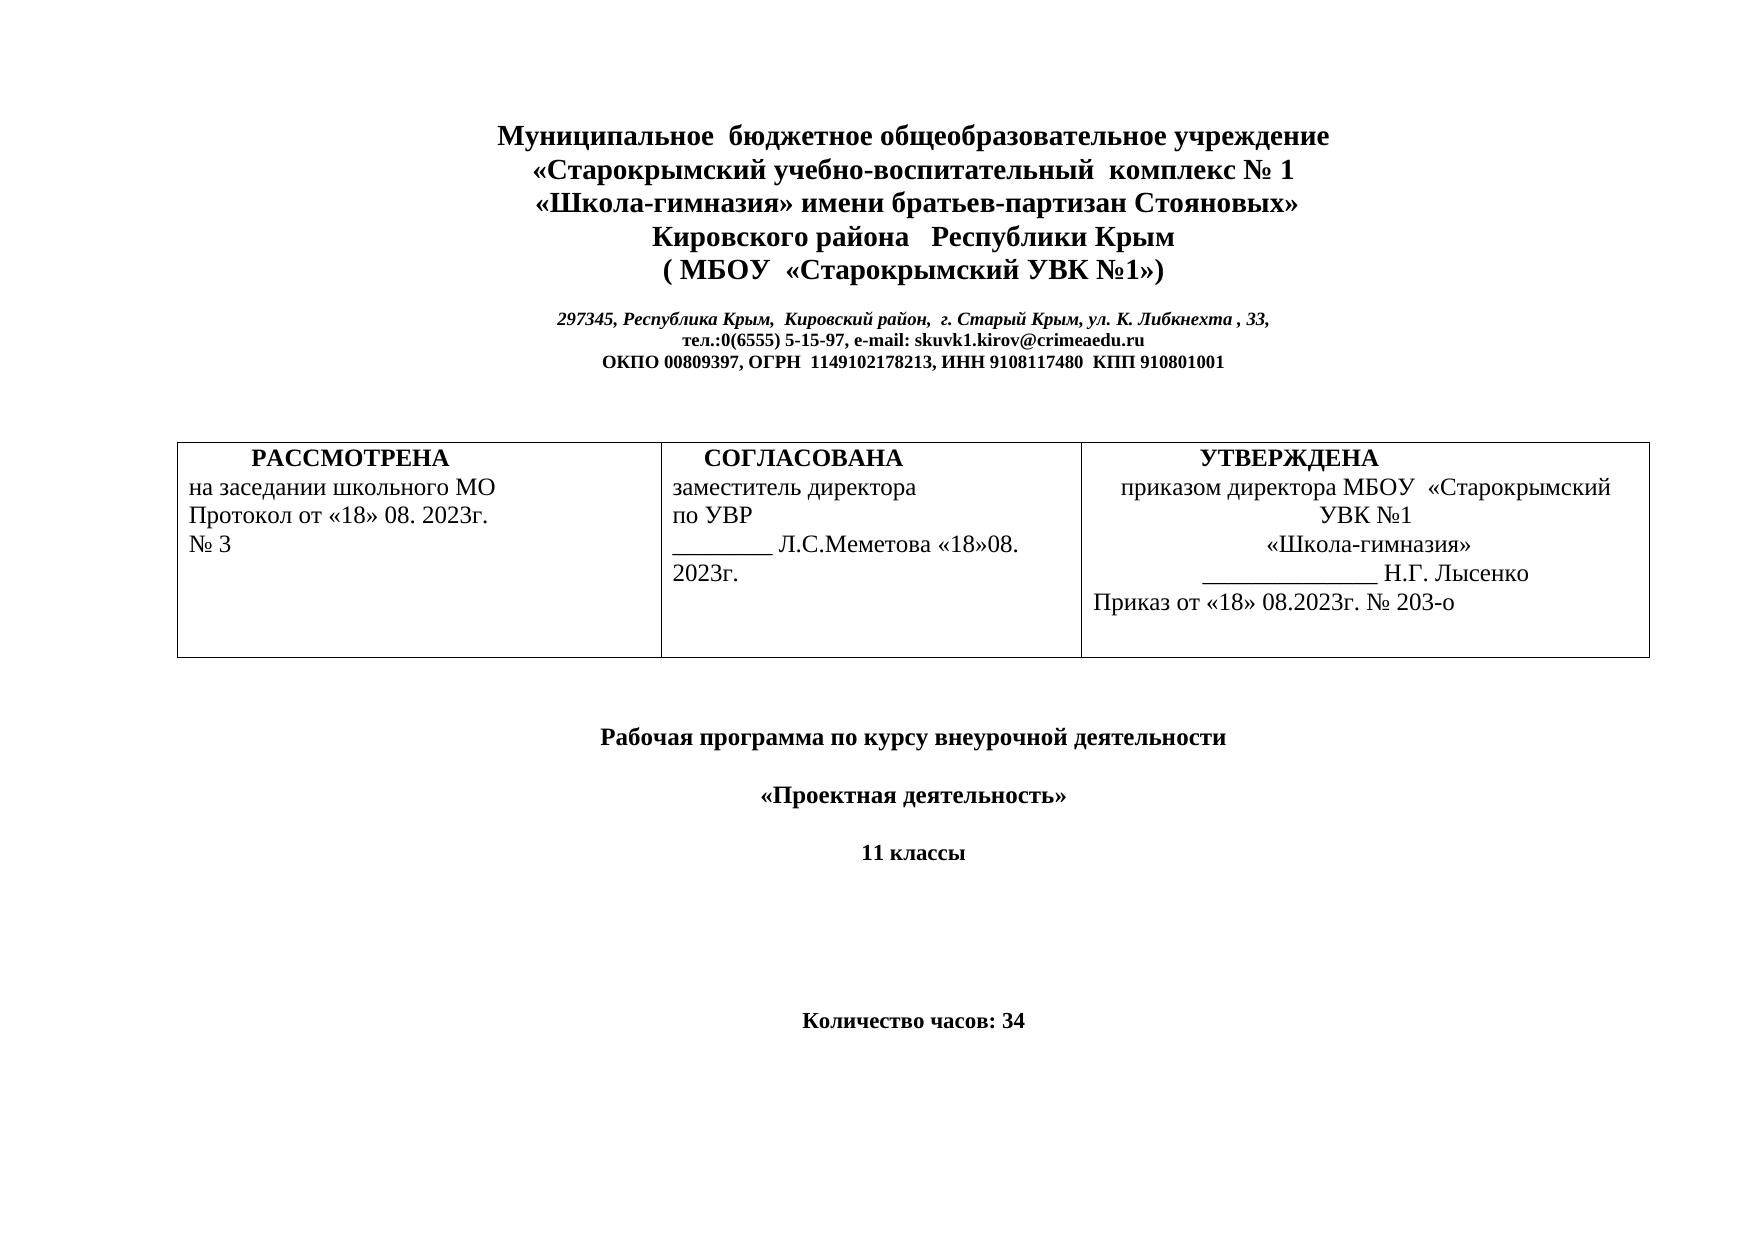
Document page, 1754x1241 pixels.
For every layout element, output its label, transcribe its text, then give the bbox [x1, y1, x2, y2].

text Рабочая программа по курсу внеурочной деятельности [177, 722, 1649, 751]
table_header УТВЕРЖДЕНА приказом директора МБОУ «Старокрымский УВК №1 «Школа-гимназия» ______________ Н.Г. Лысенко Приказ от «18» 08.2023г. № 203-о [1082, 443, 1649, 657]
list «Школа-гимназия» имени братьев-партизан Стояновых» [177, 185, 1649, 219]
table_header РАССМОТРЕНА на заседании школьного МО Протокол от «18» 08. 2023г. № 3 [178, 443, 661, 657]
list 297345, Республика Крым, Кировский район, г. Старый Крым, ул. К. Либкнехта , 33, [177, 307, 1649, 329]
text Количество часов: 34 [177, 1007, 1649, 1033]
text «Проектная деятельность» [177, 780, 1649, 809]
list Муниципальное бюджетное общеобразовательное учреждение [177, 118, 1649, 152]
text ОКПО 00809397, ОГРН 1149102178213, ИНН 9108117480 КПП 910801001 [177, 351, 1649, 372]
list «Старокрымский учебно-воспитательный комплекс № 1 [177, 152, 1649, 185]
text 11 классы [177, 839, 1649, 865]
table_header СОГЛАСОВАНА заместитель директора по УВР ________ Л.С.Меметова «18»08. 2023г. [662, 443, 1081, 657]
list Кировского района Республики Крым [177, 219, 1649, 252]
list тел.:0(6555) 5-15-97, е-mail: skuvk1.kirov@crimeaedu.ru [177, 329, 1649, 351]
list ( МБОУ «Старокрымский УВК №1») [177, 252, 1649, 286]
